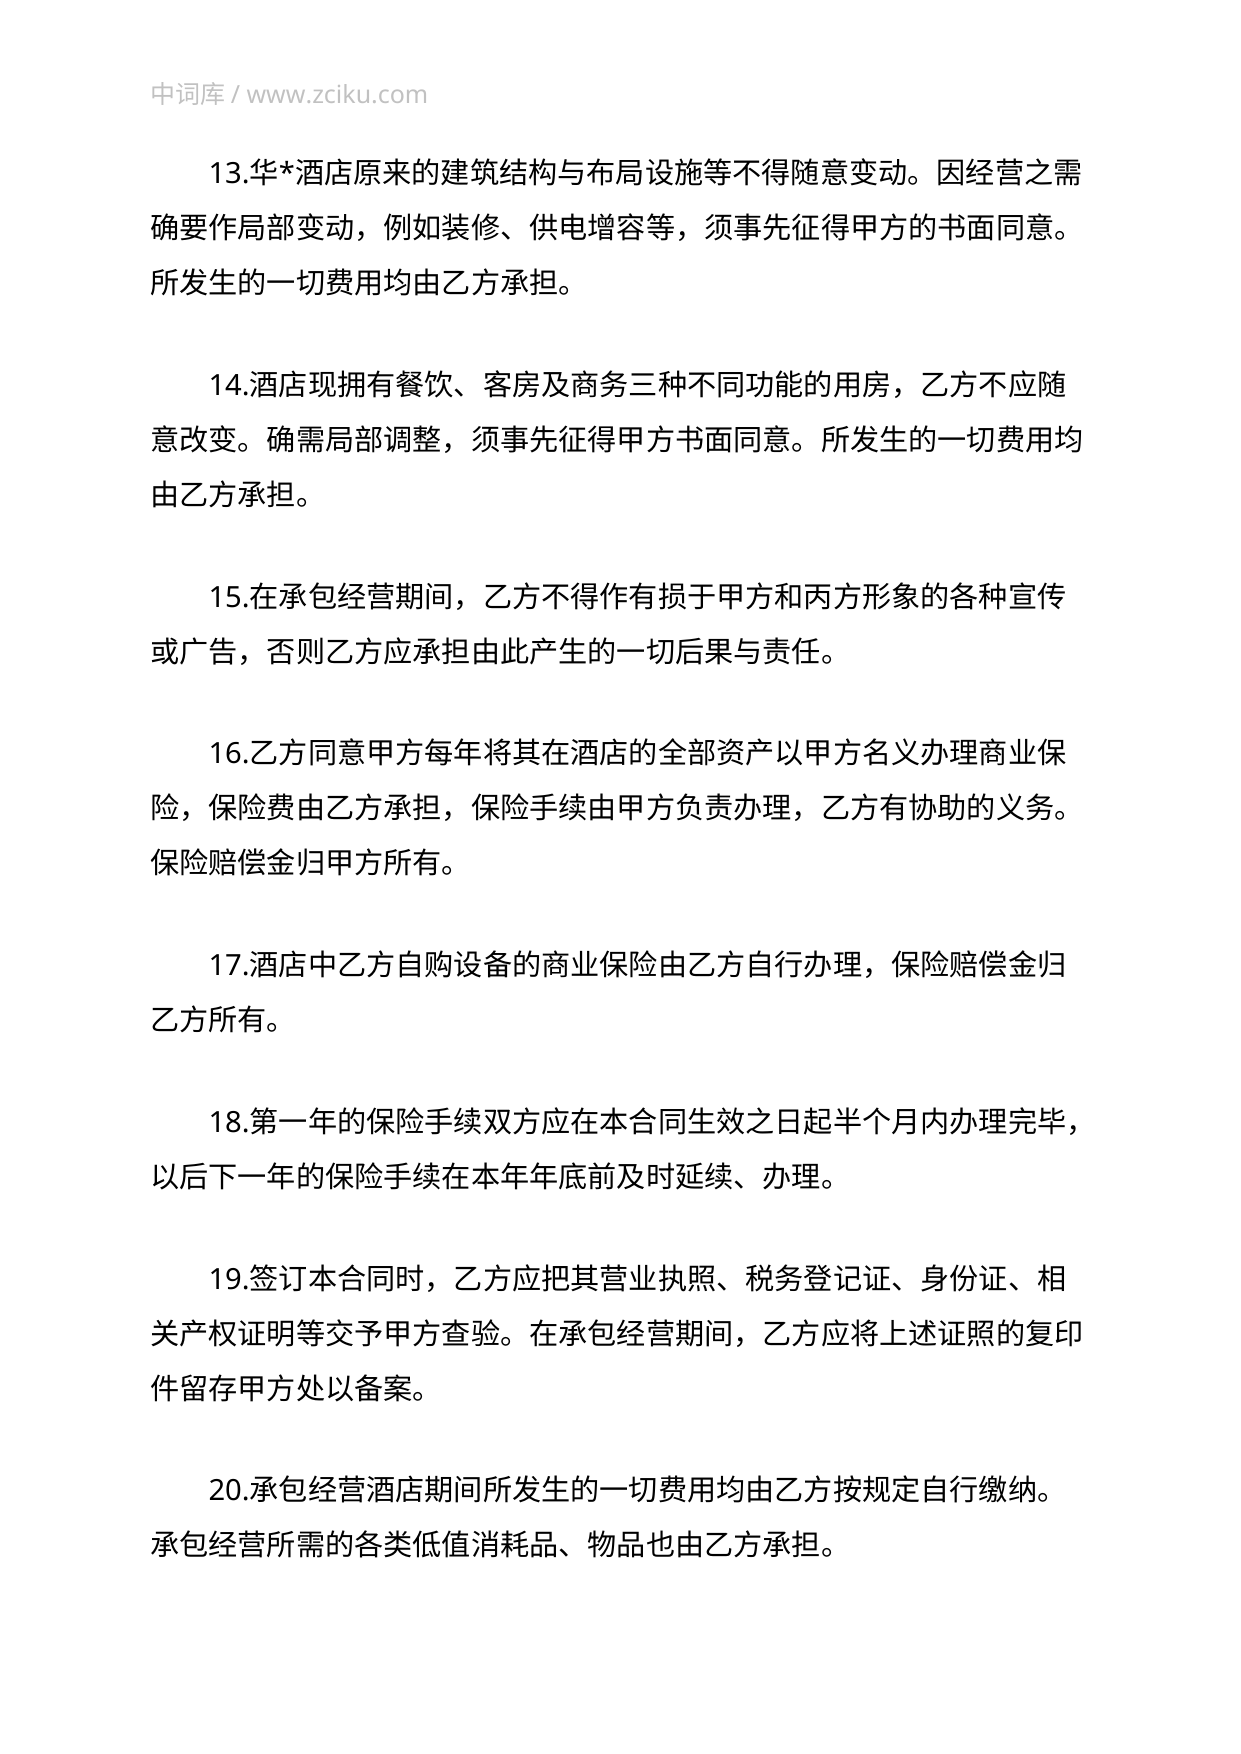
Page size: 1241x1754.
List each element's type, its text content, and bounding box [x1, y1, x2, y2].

text 17.酒店中乙方自购设备的商业保险由乙方自行办理，保险赔偿金归乙方所有。 [150, 942, 1090, 1039]
text 19.签订本合同时，乙方应把其营业执照、税务登记证、身份证、相关产权证明等交予甲方查验。在承包经营期间，乙方应将上述证照的复印件留存甲方处以备案。 [150, 1255, 1090, 1407]
text 13.华*酒店原来的建筑结构与布局设施等不得随意变动。因经营之需确要作局部变动，例如装修、供电增容等，须事先征得甲方的书面同意。所发生的一切费用均由乙方承担。 [150, 150, 1090, 302]
text 18.第一年的保险手续双方应在本合同生效之日起半个月内办理完毕，以后下一年的保险手续在本年年底前及时延续、办理。 [150, 1098, 1090, 1196]
text 15.在承包经营期间，乙方不得作有损于甲方和丙方形象的各种宣传或广告，否则乙方应承担由此产生的一切后果与责任。 [150, 573, 1090, 671]
text 16.乙方同意甲方每年将其在酒店的全部资产以甲方名义办理商业保险，保险费由乙方承担，保险手续由甲方负责办理，乙方有协助的义务。保险赔偿金归甲方所有。 [150, 730, 1090, 882]
text 14.酒店现拥有餐饮、客房及商务三种不同功能的用房，乙方不应随意改变。确需局部调整，须事先征得甲方书面同意。所发生的一切费用均由乙方承担。 [150, 362, 1090, 514]
text 20.承包经营酒店期间所发生的一切费用均由乙方按规定自行缴纳。承包经营所需的各类低值消耗品、物品也由乙方承担。 [150, 1467, 1090, 1564]
